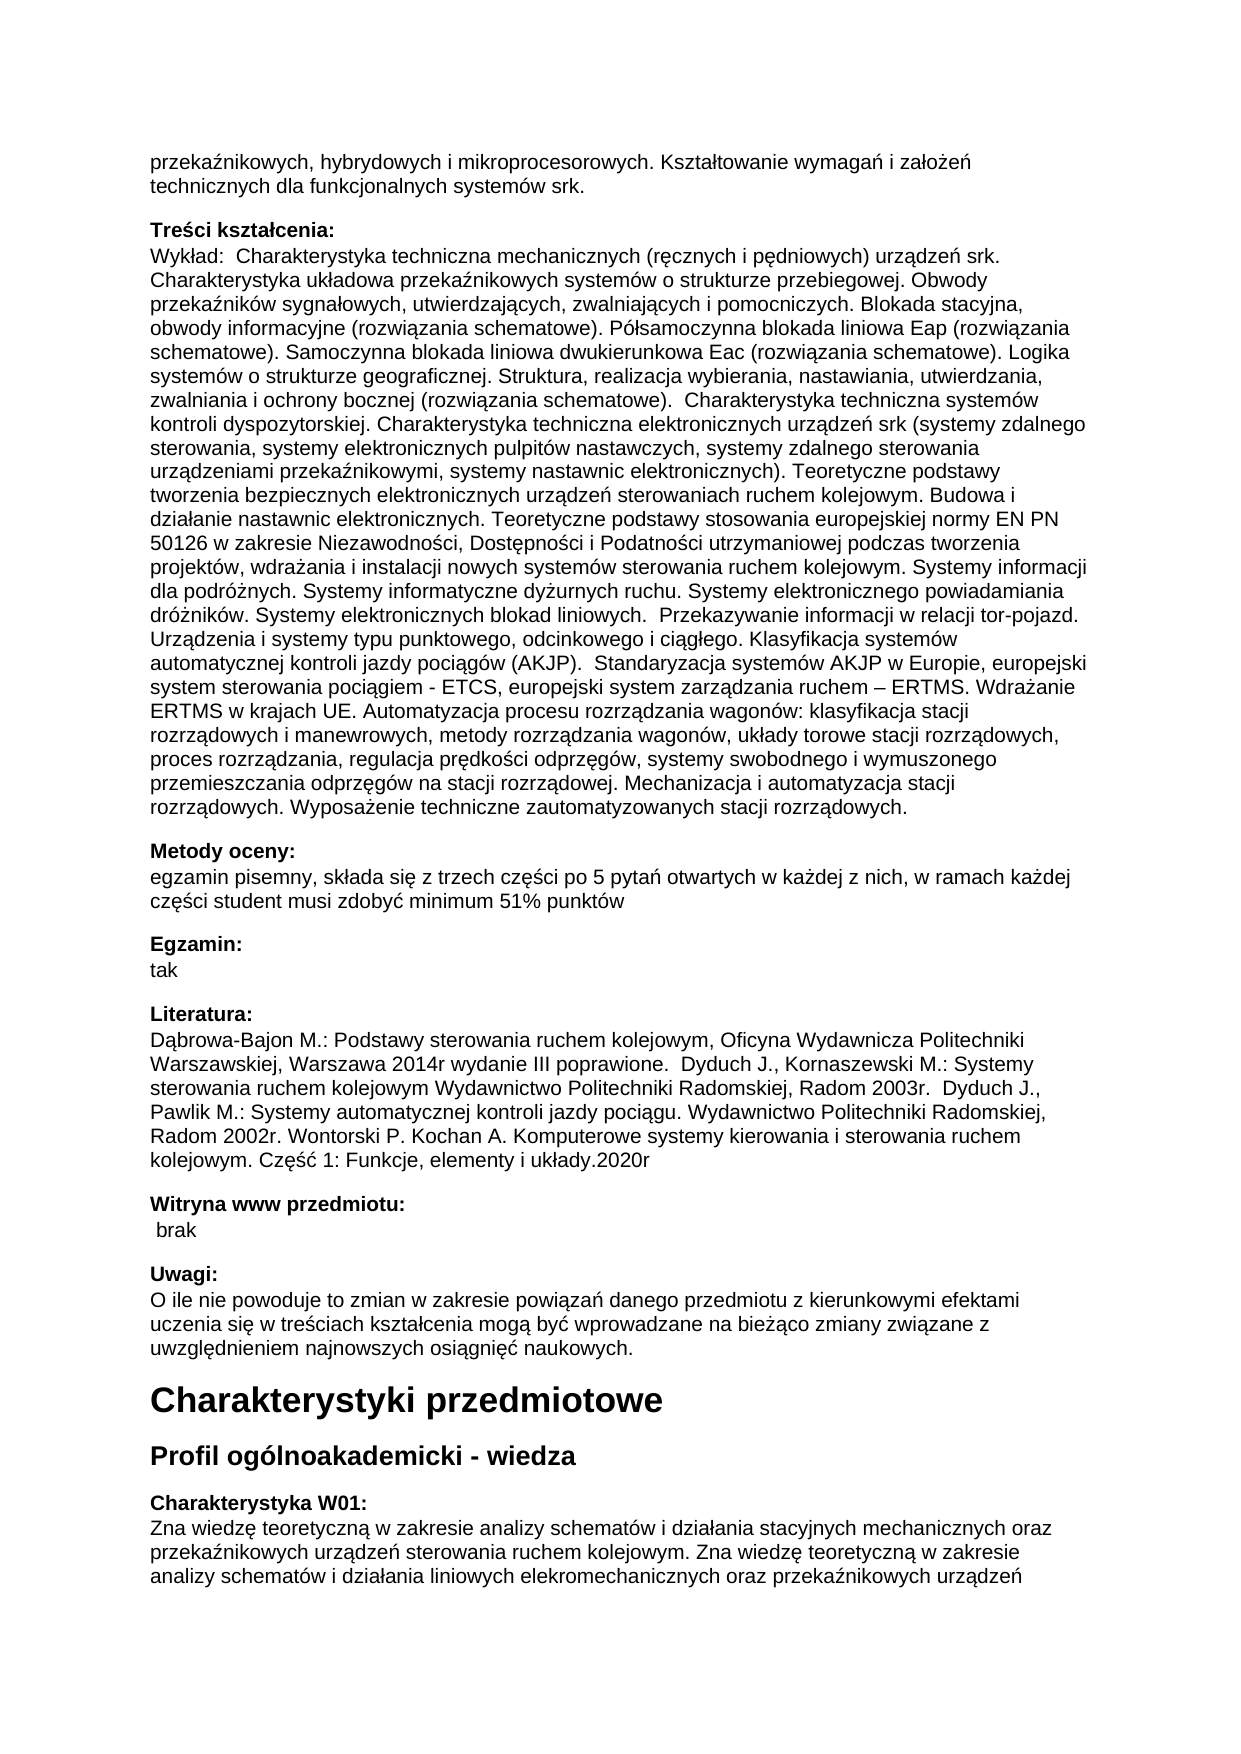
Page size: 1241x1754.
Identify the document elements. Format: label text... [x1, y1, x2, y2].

text Dąbrowa-Bajon M.: Podstawy sterowania ruchem kolejowym, Oficyna Wydawnicza Politechniki Warszawskiej, Warszawa 2014r wydanie III poprawione. Dyduch J., Kornaszewski M.: Systemy sterowania ruchem kolejowym Wydawnictwo Politechniki Radomskiej, Radom 2003r. Dyduch J., Pawlik M.: Systemy automatycznej kontroli jazdy pociągu. Wydawnictwo Politechniki Radomskiej, Radom 2002r. Wontorski P. Kochan A. Komputerowe systemy kierowania i sterowania ruchem kolejowym. Część 1: Funkcje, elementy i układy.2020r [150, 1028, 1090, 1172]
text brak [150, 1218, 1090, 1242]
text O ile nie powoduje to zmian w zakresie powiązań danego przedmiotu z kierunkowymi efektami uczenia się w treściach kształcenia mogą być wprowadzane na bieżąco zmiany związane z uwzględnieniem najnowszych osiągnięć naukowych. [150, 1287, 1090, 1359]
text Egzamin: [150, 932, 1090, 956]
subtitle Charakterystyki przedmiotowe [150, 1379, 1090, 1420]
text tak [150, 958, 1090, 982]
text Uwagi: [150, 1261, 1090, 1285]
text egzamin pisemny, składa się z trzech części po 5 pytań otwartych w każdej z nich, w ramach każdej części student musi zdobyć minimum 51% punktów [150, 864, 1090, 912]
text Metody oceny: [150, 838, 1090, 862]
subtitle Profil ogólnoakademicki - wiedza [150, 1440, 1090, 1471]
text Literatura: [150, 1002, 1090, 1026]
text Charakterystyka W01: [150, 1491, 1090, 1515]
text Treści kształcenia: [150, 218, 1090, 242]
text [150, 150, 1090, 198]
text Wykład: Charakterystyka techniczna mechanicznych (ręcznych i pędniowych) urządzeń srk. Charakterystyka układowa przekaźnikowych systemów o strukturze przebiegowej. Obwody przekaźników sygnałowych, utwierdzających, zwalniających i pomocniczych. Blokada stacyjna, obwody informacyjne (rozwiązania schematowe). Półsamoczynna blokada liniowa Eap (rozwiązania schematowe). Samoczynna blokada liniowa dwukierunkowa Eac (rozwiązania schematowe). Logika systemów o strukturze geograficznej. Struktura, realizacja wybierania, nastawiania, utwierdzania, zwalniania i ochrony bocznej (rozwiązania schematowe). Charakterystyka techniczna systemów kontroli dyspozytorskiej. Charakterystyka techniczna elektronicznych urządzeń srk (systemy zdalnego sterowania, systemy elektronicznych pulpitów nastawczych, systemy zdalnego sterowania urządzeniami przekaźnikowymi, systemy nastawnic elektronicznych). Teoretyczne podstawy tworzenia bezpiecznych elektronicznych urządzeń sterowaniach ruchem kolejowym. Budowa i działanie nastawnic elektronicznych. Teoretyczne podstawy stosowania europejskiej normy EN PN 50126 w zakresie Niezawodności, Dostępności i Podatności utrzymaniowej podczas tworzenia projektów, wdrażania i instalacji nowych systemów sterowania ruchem kolejowym. Systemy informacji dla podróżnych. Systemy informatyczne dyżurnych ruchu. Systemy elektronicznego powiadamiania dróżników. Systemy elektronicznych blokad liniowych. Przekazywanie informacji w relacji tor-pojazd. Urządzenia i systemy typu punktowego, odcinkowego i ciągłego. Klasyfikacja systemów automatycznej kontroli jazdy pociągów (AKJP). Standaryzacja systemów AKJP w Europie, europejski system sterowania pociągiem - ETCS, europejski system zarządzania ruchem – ERTMS. Wdrażanie ERTMS w krajach UE. Automatyzacja procesu rozrządzania wagonów: klasyfikacja stacji rozrządowych i manewrowych, metody rozrządzania wagonów, układy torowe stacji rozrządowych, proces rozrządzania, regulacja prędkości odprzęgów, systemy swobodnego i wymuszonego przemieszczania odprzęgów na stacji rozrządowej. Mechanizacja i automatyzacja stacji rozrządowych. Wyposażenie techniczne zautomatyzowanych stacji rozrządowych. [150, 244, 1090, 819]
text Witryna www przedmiotu: [150, 1192, 1090, 1216]
